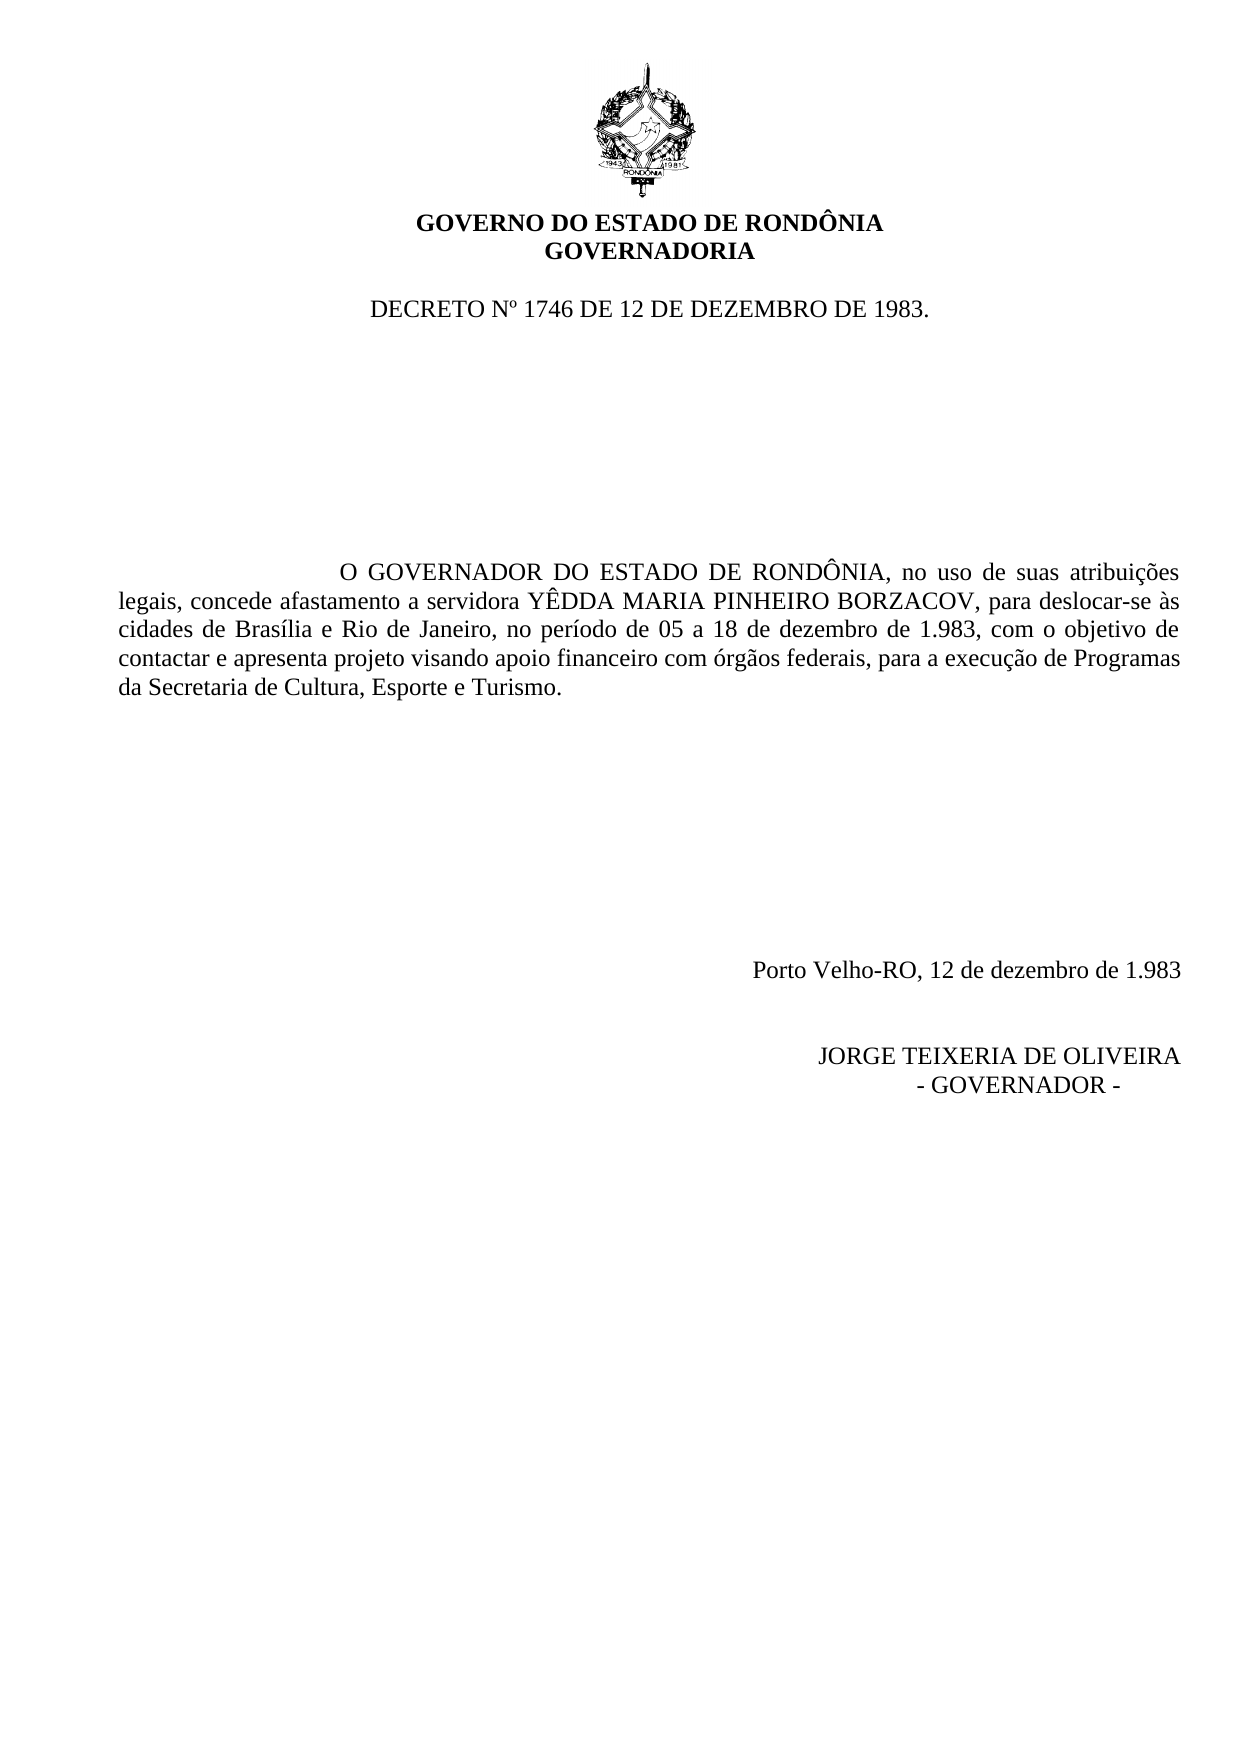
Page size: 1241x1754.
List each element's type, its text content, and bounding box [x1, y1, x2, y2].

text Porto Velho-RO, 12 de dezembro de 1.983 [118, 955, 1181, 983]
text - GOVERNADOR - [782, 1070, 1181, 1098]
text DECRETO Nº 1746 DE 12 DE DEZEMBRO DE 1983. [118, 294, 1181, 323]
text O GOVERNADOR DO ESTADO DE RONDÔNIA, no uso de suas atribuições legais, concede afastamento a servidora YÊDDA MARIA PINHEIRO BORZACOV, para deslocar-se às cidades de Brasília e Rio de Janeiro, no período de 05 a 18 de dezembro de 1.983, com o objetivo de contactar e apresenta projeto visando apoio financeiro com órgãos federais, para a execução de Programas da Secretaria de Cultura, Esporte e Turismo. [118, 557, 1181, 701]
text JORGE TEIXERIA DE OLIVEIRA [118, 1041, 1181, 1070]
